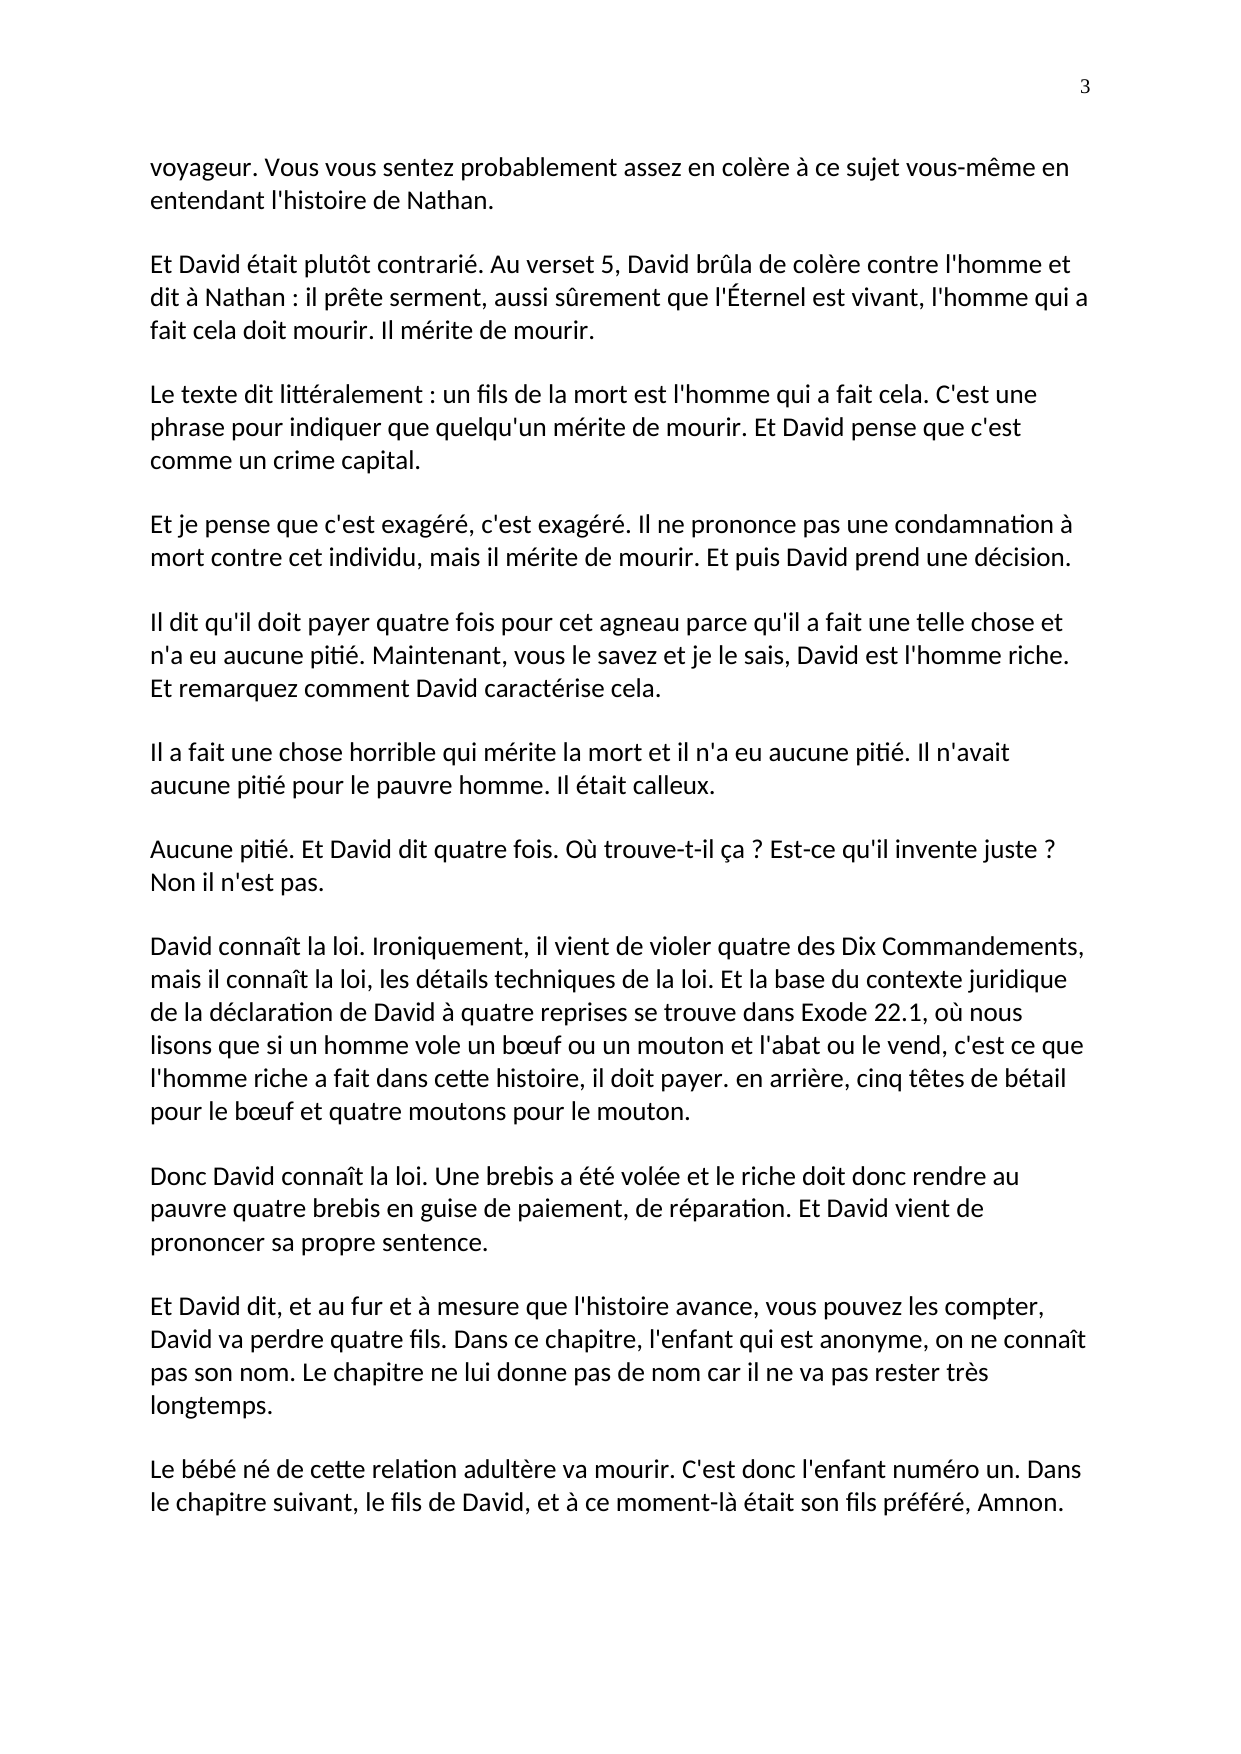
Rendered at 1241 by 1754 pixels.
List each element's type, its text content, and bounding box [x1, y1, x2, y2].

text Il dit qu'il doit payer quatre fois pour cet agneau parce qu'il a fait une telle chose et n'a eu aucune pitié. Maintenant, vous le savez et je le sais, David est l'homme riche. Et remarquez comment David caractérise cela. [150, 605, 1090, 704]
text Donc David connaît la loi. Une brebis a été volée et le riche doit donc rendre au pauvre quatre brebis en guise de paiement, de réparation. Et David vient de prononcer sa propre sentence. [150, 1159, 1090, 1258]
text Et je pense que c'est exagéré, c'est exagéré. Il ne prononce pas une condamnation à mort contre cet individu, mais il mérite de mourir. Et puis David prend une décision. [150, 508, 1090, 574]
text Et David dit, et au fur et à mesure que l'histoire avance, vous pouvez les compter, David va perdre quatre fils. Dans ce chapitre, l'enfant qui est anonyme, on ne connaît pas son nom. Le chapitre ne lui donne pas de nom car il ne va pas rester très longtemps. [150, 1289, 1090, 1421]
text Il a fait une chose horrible qui mérite la mort et il n'a eu aucune pitié. Il n'avait aucune pitié pour le pauvre homme. Il était calleux. [150, 735, 1090, 801]
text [150, 150, 1090, 216]
text David connaît la loi. Ironiquement, il vient de violer quatre des Dix Commandements, mais il connaît la loi, les détails techniques de la loi. Et la base du contexte juridique de la déclaration de David à quatre reprises se trouve dans Exode 22.1, où nous lisons que si un homme vole un bœuf ou un mouton et l'abat ou le vend, c'est ce que l'homme riche a fait dans cette histoire, il doit payer. en arrière, cinq têtes de bétail pour le bœuf et quatre moutons pour le mouton. [150, 929, 1090, 1127]
text Aucune pitié. Et David dit quatre fois. Où trouve-t-il ça ? Est-ce qu'il invente juste ? Non il n'est pas. [150, 832, 1090, 898]
text Le texte dit littéralement : un fils de la mort est l'homme qui a fait cela. C'est une phrase pour indiquer que quelqu'un mérite de mourir. Et David pense que c'est comme un crime capital. [150, 377, 1090, 476]
text Le bébé né de cette relation adultère va mourir. C'est donc l'enfant numéro un. Dans le chapitre suivant, le fils de David, et à ce moment-là était son fils préféré, Amnon. [150, 1452, 1090, 1518]
text Et David était plutôt contrarié. Au verset 5, David brûla de colère contre l'homme et dit à Nathan : il prête serment, aussi sûrement que l'Éternel est vivant, l'homme qui a fait cela doit mourir. Il mérite de mourir. [150, 247, 1090, 346]
